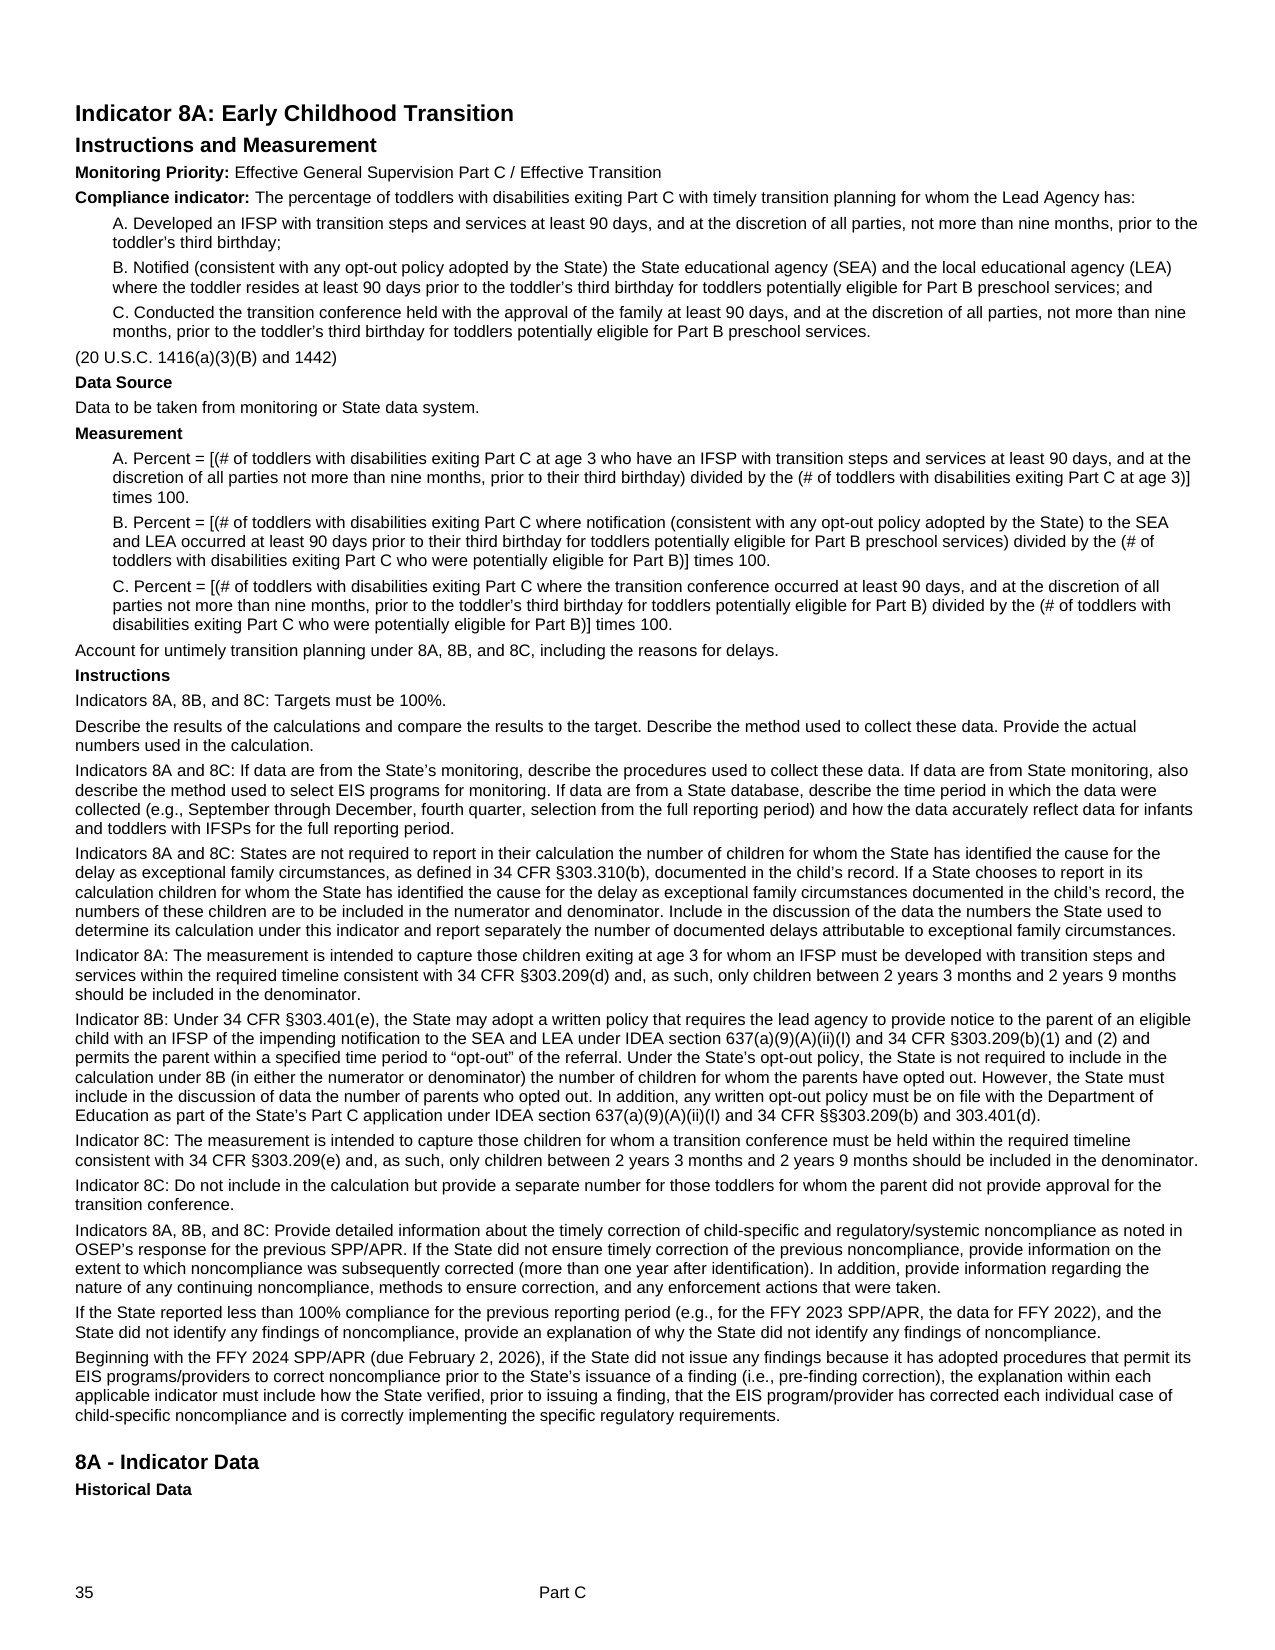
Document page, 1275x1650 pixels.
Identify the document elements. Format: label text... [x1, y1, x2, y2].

text B. Notified (consistent with any opt-out policy adopted by the State) the State educational agency (SEA) and the local educational agency (LEA) where the toddler resides at least 90 days prior to the toddler’s third birthday for toddlers potentially eligible for Part B preschool services; and [112, 258, 1200, 297]
text Instructions [75, 666, 1200, 685]
text C. Percent = [(# of toddlers with disabilities exiting Part C where the transition conference occurred at least 90 days, and at the discretion of all parties not more than nine months, prior to the toddler’s third birthday for toddlers potentially eligible for Part B) divided by the (# of toddlers with disabilities exiting Part C who were potentially eligible for Part B)] times 100. [112, 577, 1200, 634]
text Indicator 8A: The measurement is intended to capture those children exiting at age 3 for whom an IFSP must be developed with transition steps and services within the required timeline consistent with 34 CFR §303.209(d) and, as such, only children between 2 years 3 months and 2 years 9 months should be included in the denominator. [75, 946, 1200, 1004]
text Indicators 8A and 8C: States are not required to report in their calculation the number of children for whom the State has identified the cause for the delay as exceptional family circumstances, as defined in 34 CFR §303.310(b), documented in the child’s record. If a State chooses to report in its calculation children for whom the State has identified the cause for the delay as exceptional family circumstances documented in the child’s record, the numbers of these children are to be included in the numerator and denominator. Include in the discussion of the data the numbers the State used to determine its calculation under this indicator and report separately the number of documented delays attributable to exceptional family circumstances. [75, 844, 1200, 940]
text Indicator 8C: The measurement is intended to capture those children for whom a transition conference must be held within the required timeline consistent with 34 CFR §303.209(e) and, as such, only children between 2 years 3 months and 2 years 9 months should be included in the denominator. [75, 1131, 1200, 1169]
text Indicators 8A and 8C: If data are from the State’s monitoring, describe the procedures used to collect these data. If data are from State monitoring, also describe the method used to select EIS programs for monitoring. If data are from a State database, describe the time period in which the data were collected (e.g., September through December, fourth quarter, selection from the full reporting period) and how the data accurately reflect data for infants and toddlers with IFSPs for the full reporting period. [75, 761, 1200, 838]
text Indicator 8B: Under 34 CFR §303.401(e), the State may adopt a written policy that requires the lead agency to provide notice to the parent of an eligible child with an IFSP of the impending notification to the SEA and LEA under IDEA section 637(a)(9)(A)(ii)(I) and 34 CFR §303.209(b)(1) and (2) and permits the parent within a specified time period to “opt-out” of the referral. Under the State’s opt-out policy, the State is not required to include in the calculation under 8B (in either the numerator or denominator) the number of children for whom the parents have opted out. However, the State must include in the discussion of data the number of parents who opted out. In addition, any written opt-out policy must be on file with the Department of Education as part of the State’s Part C application under IDEA section 637(a)(9)(A)(ii)(I) and 34 CFR §§303.209(b) and 303.401(d). [75, 1010, 1200, 1125]
text Indicators 8A, 8B, and 8C: Provide detailed information about the timely correction of child-specific and regulatory/systemic noncompliance as noted in OSEP’s response for the previous SPP/APR. If the State did not ensure timely correction of the previous noncompliance, provide information on the extent to which noncompliance was subsequently corrected (more than one year after identification). In addition, provide information regarding the nature of any continuing noncompliance, methods to ensure correction, and any enforcement actions that were taken. [75, 1220, 1200, 1297]
text If the State reported less than 100% compliance for the previous reporting period (e.g., for the FFY 2023 SPP/APR, the data for FFY 2022), and the State did not identify any findings of noncompliance, provide an explanation of why the State did not identify any findings of noncompliance. [75, 1303, 1200, 1342]
text Account for untimely transition planning under 8A, 8B, and 8C, including the reasons for delays. [75, 640, 1200, 659]
text A. Developed an IFSP with transition steps and services at least 90 days, and at the discretion of all parties, not more than nine months, prior to the toddler’s third birthday; [112, 214, 1200, 252]
text Monitoring Priority: Effective General Supervision Part C / Effective Transition [75, 163, 1200, 182]
text C. Conducted the transition conference held with the approval of the family at least 90 days, and at the discretion of all parties, not more than nine months, prior to the toddler’s third birthday for toddlers potentially eligible for Part B preschool services. [112, 303, 1200, 341]
text Indicator 8C: Do not include in the calculation but provide a separate number for those toddlers for whom the parent did not provide approval for the transition conference. [75, 1176, 1200, 1214]
text Data to be taken from monitoring or State data system. [75, 398, 1200, 417]
text Beginning with the FFY 2024 SPP/APR (due February 2, 2026), if the State did not issue any findings because it has adopted procedures that permit its EIS programs/providers to correct noncompliance prior to the State’s issuance of a finding (i.e., pre-finding correction), the explanation within each applicable indicator must include how the State verified, prior to issuing a finding, that the EIS program/provider has corrected each individual case of child-specific noncompliance and is correctly implementing the specific regulatory requirements. [75, 1348, 1200, 1424]
text A. Percent = [(# of toddlers with disabilities exiting Part C at age 3 who have an IFSP with transition steps and services at least 90 days, and at the discretion of all parties not more than nine months, prior to their third birthday) divided by the (# of toddlers with disabilities exiting Part C at age 3)] times 100. [112, 449, 1200, 507]
text Describe the results of the calculations and compare the results to the target. Describe the method used to collect these data. Provide the actual numbers used in the calculation. [75, 717, 1200, 755]
text Compliance indicator: The percentage of toddlers with disabilities exiting Part C with timely transition planning for whom the Lead Agency has: [75, 188, 1200, 207]
text Indicators 8A, 8B, and 8C: Targets must be 100%. [75, 691, 1200, 710]
subtitle Indicator 8A: Early Childhood Transition [75, 100, 1200, 126]
text Instructions and Measurement [75, 133, 1200, 157]
text B. Percent = [(# of toddlers with disabilities exiting Part C where notification (consistent with any opt-out policy adopted by the State) to the SEA and LEA occurred at least 90 days prior to their third birthday for toddlers potentially eligible for Part B preschool services) divided by the (# of toddlers with disabilities exiting Part C who were potentially eligible for Part B)] times 100. [112, 513, 1200, 570]
text (20 U.S.C. 1416(a)(3)(B) and 1442) [75, 347, 1200, 367]
text Data Source [75, 373, 1200, 392]
text Measurement [75, 424, 1200, 443]
subtitle 8A - Indicator Data [75, 1449, 1200, 1473]
text Historical Data [75, 1480, 1200, 1499]
